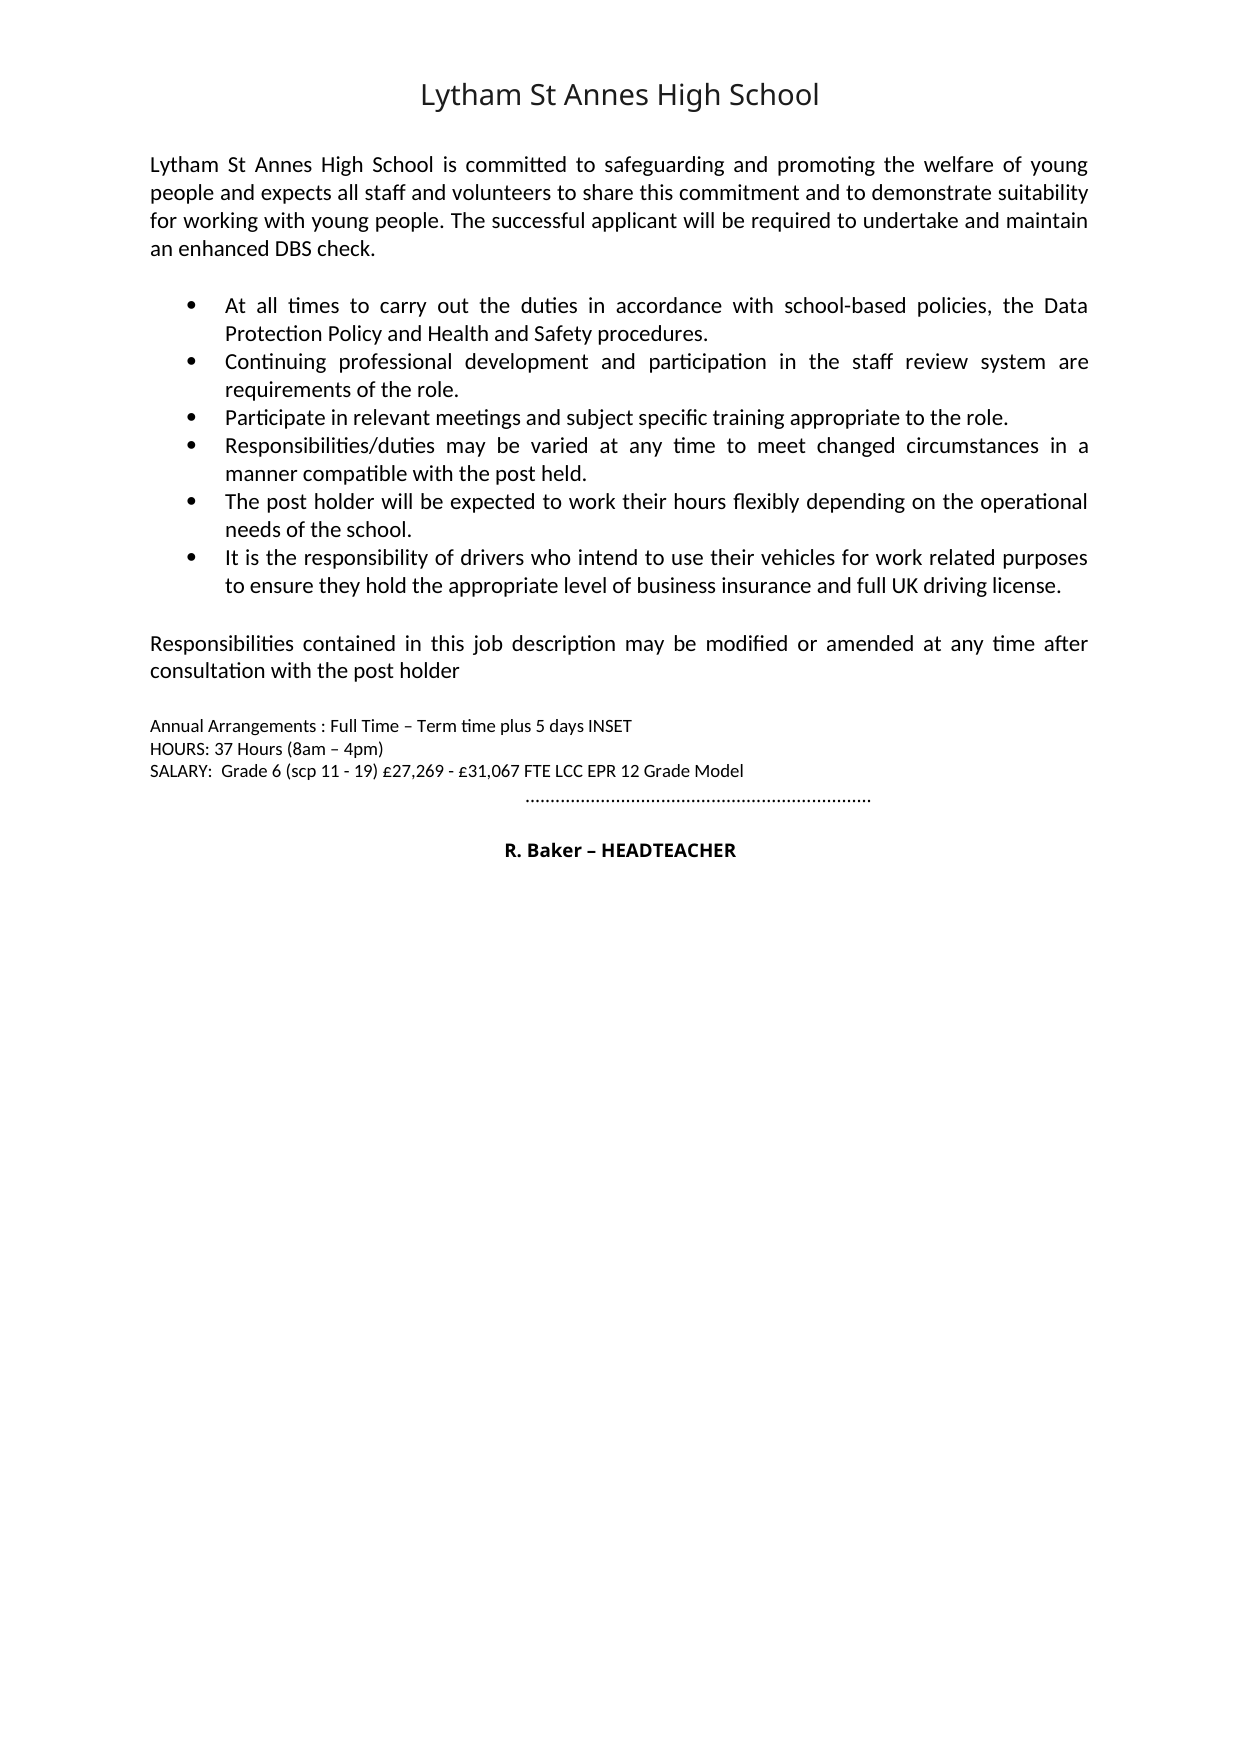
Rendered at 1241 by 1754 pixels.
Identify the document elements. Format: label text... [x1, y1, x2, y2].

text SALARY: Grade 6 (scp 11 - 19) £27,269 - £31,067 FTE LCC EPR 12 Grade Model [150, 760, 1090, 783]
text HOURS: 37 Hours (8am – 4pm) [150, 737, 1090, 760]
list At all times to carry out the duties in accordance with school-based policies, the Data Protection Policy and Health and Safety procedures. [187, 291, 1090, 347]
list Participate in relevant meetings and subject specific training appropriate to the role. [187, 403, 1090, 431]
list Responsibilities/duties may be varied at any time to meet changed circumstances in a manner compatible with the post held. [187, 431, 1090, 487]
text Lytham St Annes High School is committed to safeguarding and promoting the welfare of young people and expects all staff and volunteers to share this commitment and to demonstrate suitability for working with young people. The successful applicant will be required to undertake and maintain an enhanced DBS check. [150, 150, 1090, 262]
list It is the responsibility of drivers who intend to use their vehicles for work related purposes to ensure they hold the appropriate level of business insurance and full UK driving license. [187, 543, 1090, 599]
text Annual Arrangements : Full Time – Term time plus 5 days INSET [150, 714, 1090, 737]
text R. Baker – HEADTEACHER [150, 837, 1090, 863]
list Continuing professional development and participation in the staff review system are requirements of the role. [187, 347, 1090, 403]
text ..................................................................... [525, 783, 1090, 808]
list The post holder will be expected to work their hours flexibly depending on the operational needs of the school. [187, 487, 1090, 543]
text Responsibilities contained in this job description may be modified or amended at any time after consultation with the post holder [150, 629, 1090, 685]
